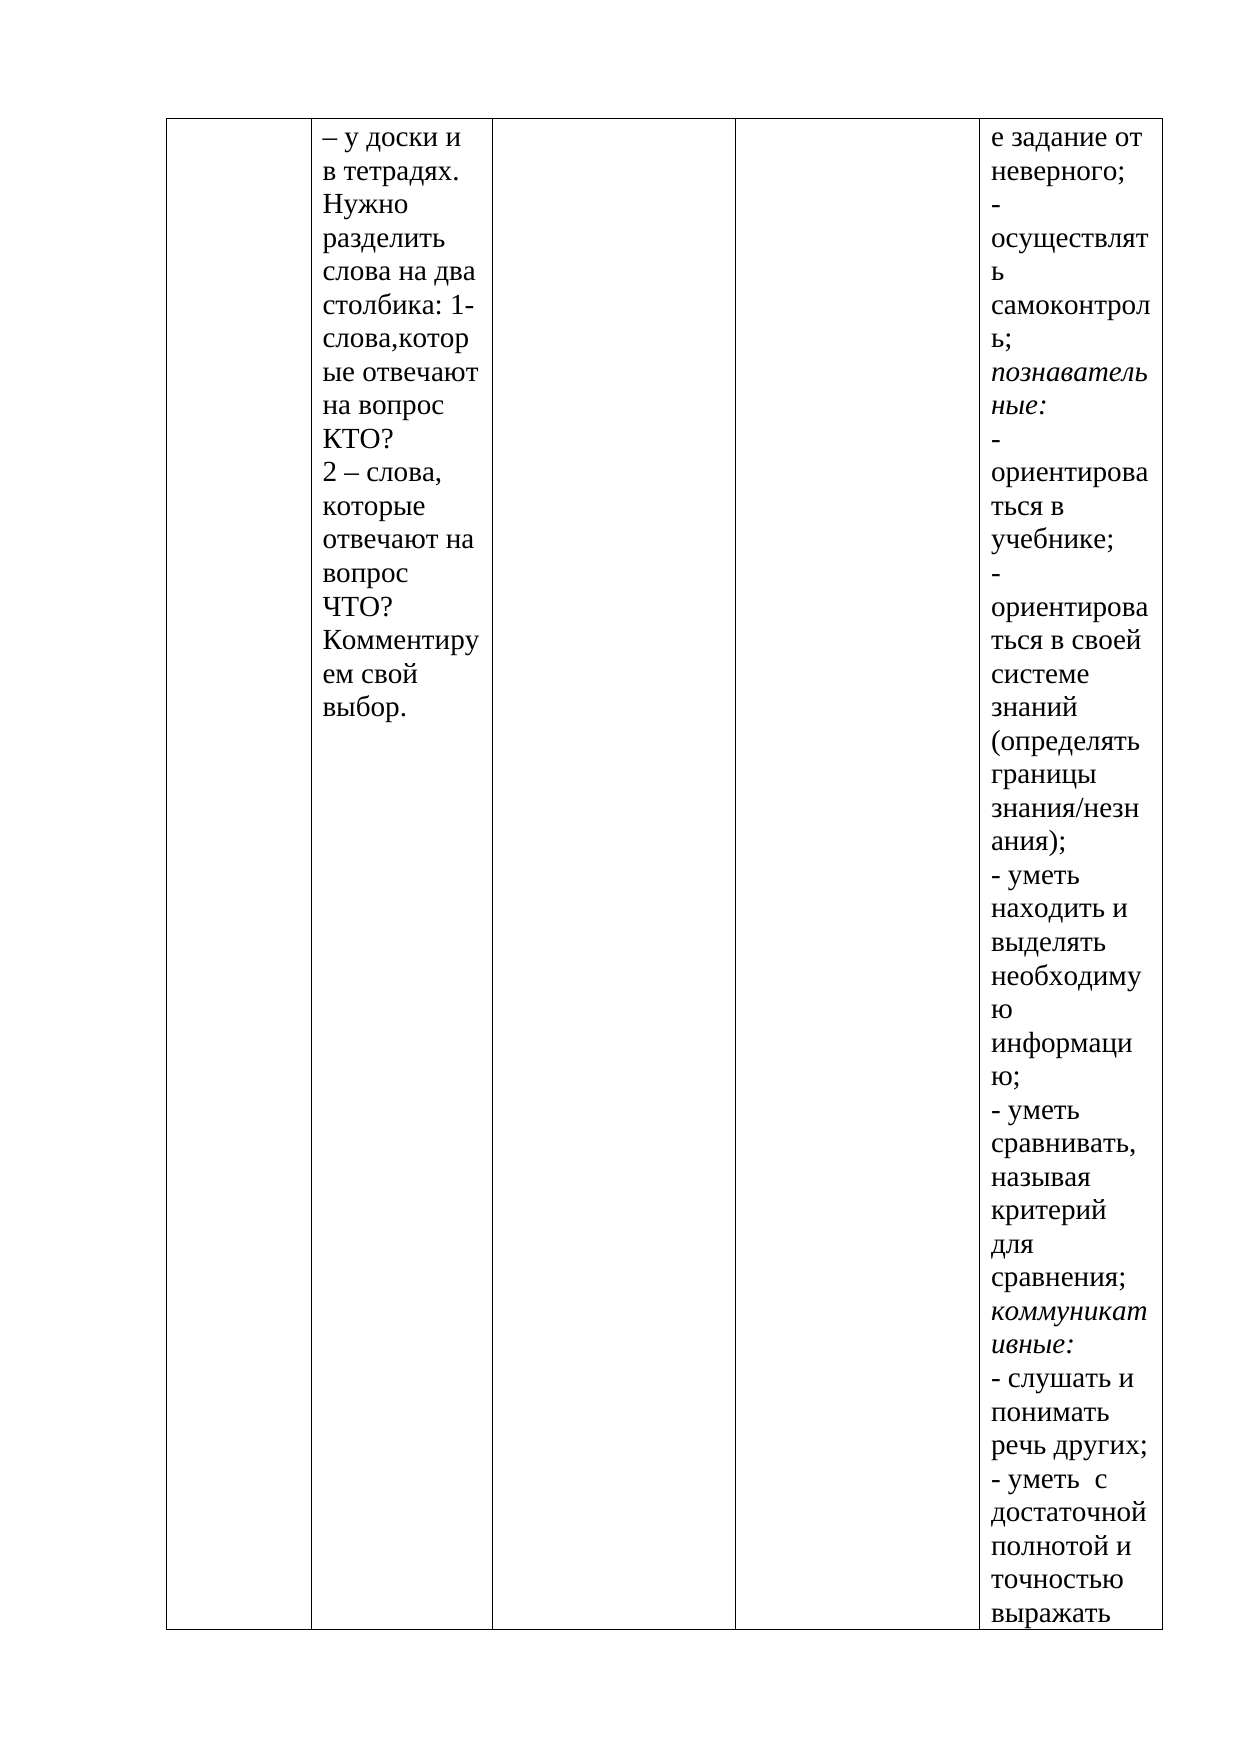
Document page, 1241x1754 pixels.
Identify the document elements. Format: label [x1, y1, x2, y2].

table_cell [736, 119, 979, 1628]
table_cell [493, 119, 735, 1628]
table_cell [980, 119, 1162, 1628]
table_cell [312, 119, 492, 1628]
table_cell [167, 119, 311, 1628]
